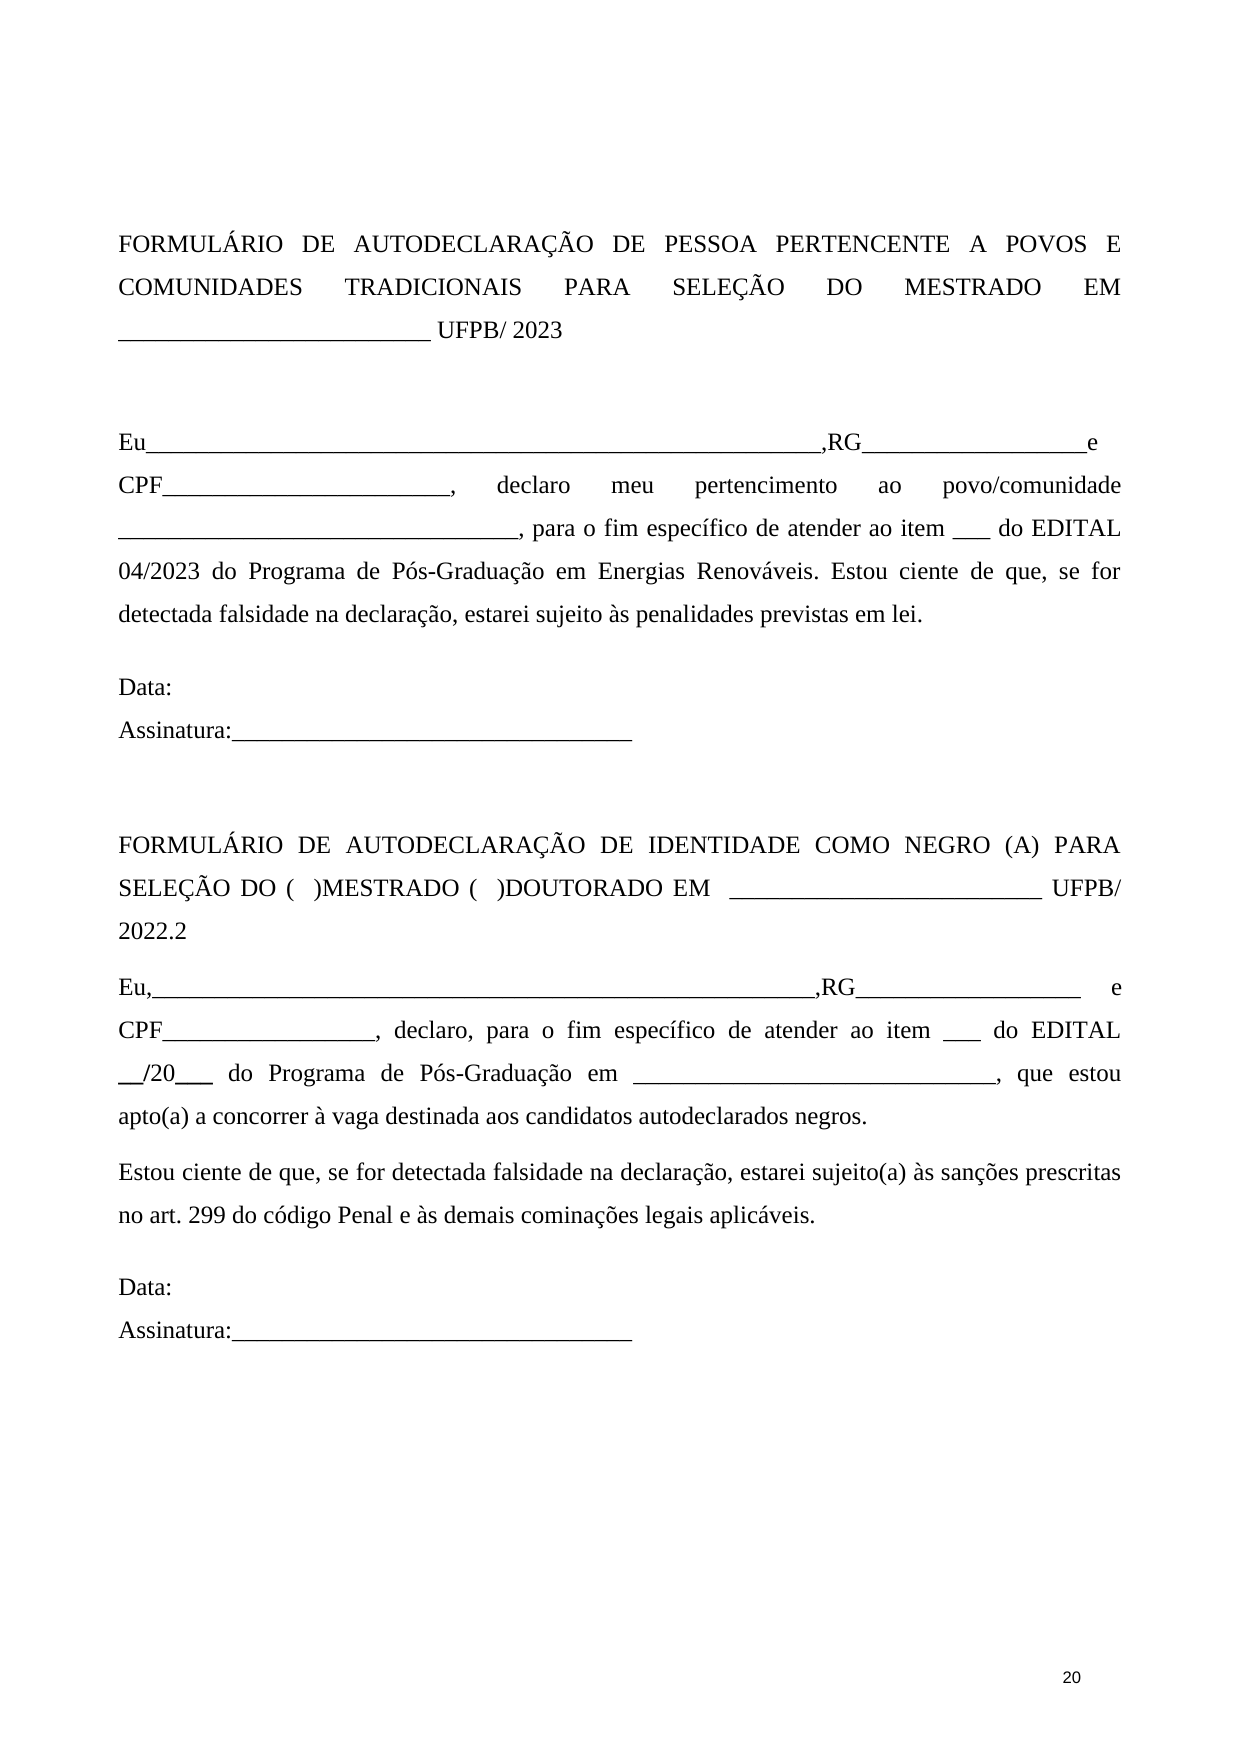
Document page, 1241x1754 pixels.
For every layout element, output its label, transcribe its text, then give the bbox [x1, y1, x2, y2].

text Eu,_____________________________________________________,RG__________________ e CPF_________________, declaro, para o fim específico de atender ao item ___ do EDITAL __/20___ do Programa de Pós-Graduação em _____________________________, que estou apto(a) a concorrer à vaga destinada aos candidatos autodeclarados negros. [118, 972, 1122, 1130]
text FORMULÁRIO DE AUTODECLARAÇÃO DE PESSOA PERTENCENTE A POVOS E COMUNIDADES TRADICIONAIS PARA SELEÇÃO DO MESTRADO EM _________________________ UFPB/ 2023 [118, 229, 1122, 344]
text FORMULÁRIO DE AUTODECLARAÇÃO DE IDENTIDADE COMO NEGRO (A) PARA SELEÇÃO DO ( )MESTRADO ( )DOUTORADO EM _________________________ UFPB/ 2022.2 [118, 830, 1122, 945]
text Estou ciente de que, se for detectada falsidade na declaração, estarei sujeito(a) às sanções prescritas no art. 299 do código Penal e às demais cominações legais aplicáveis. [118, 1157, 1122, 1229]
text Data: Assinatura:________________________________ [118, 1272, 1122, 1344]
text Data: Assinatura:________________________________ [118, 672, 1122, 743]
text Eu______________________________________________________,RG__________________e CPF_______________________, declaro meu pertencimento ao povo/comunidade ________________________________, para o fim específico de atender ao item ___ do EDITAL 04/2023 do Programa de Pós-Graduação em Energias Renováveis. Estou ciente de que, se for detectada falsidade na declaração, estarei sujeito às penalidades previstas em lei. [118, 427, 1122, 628]
